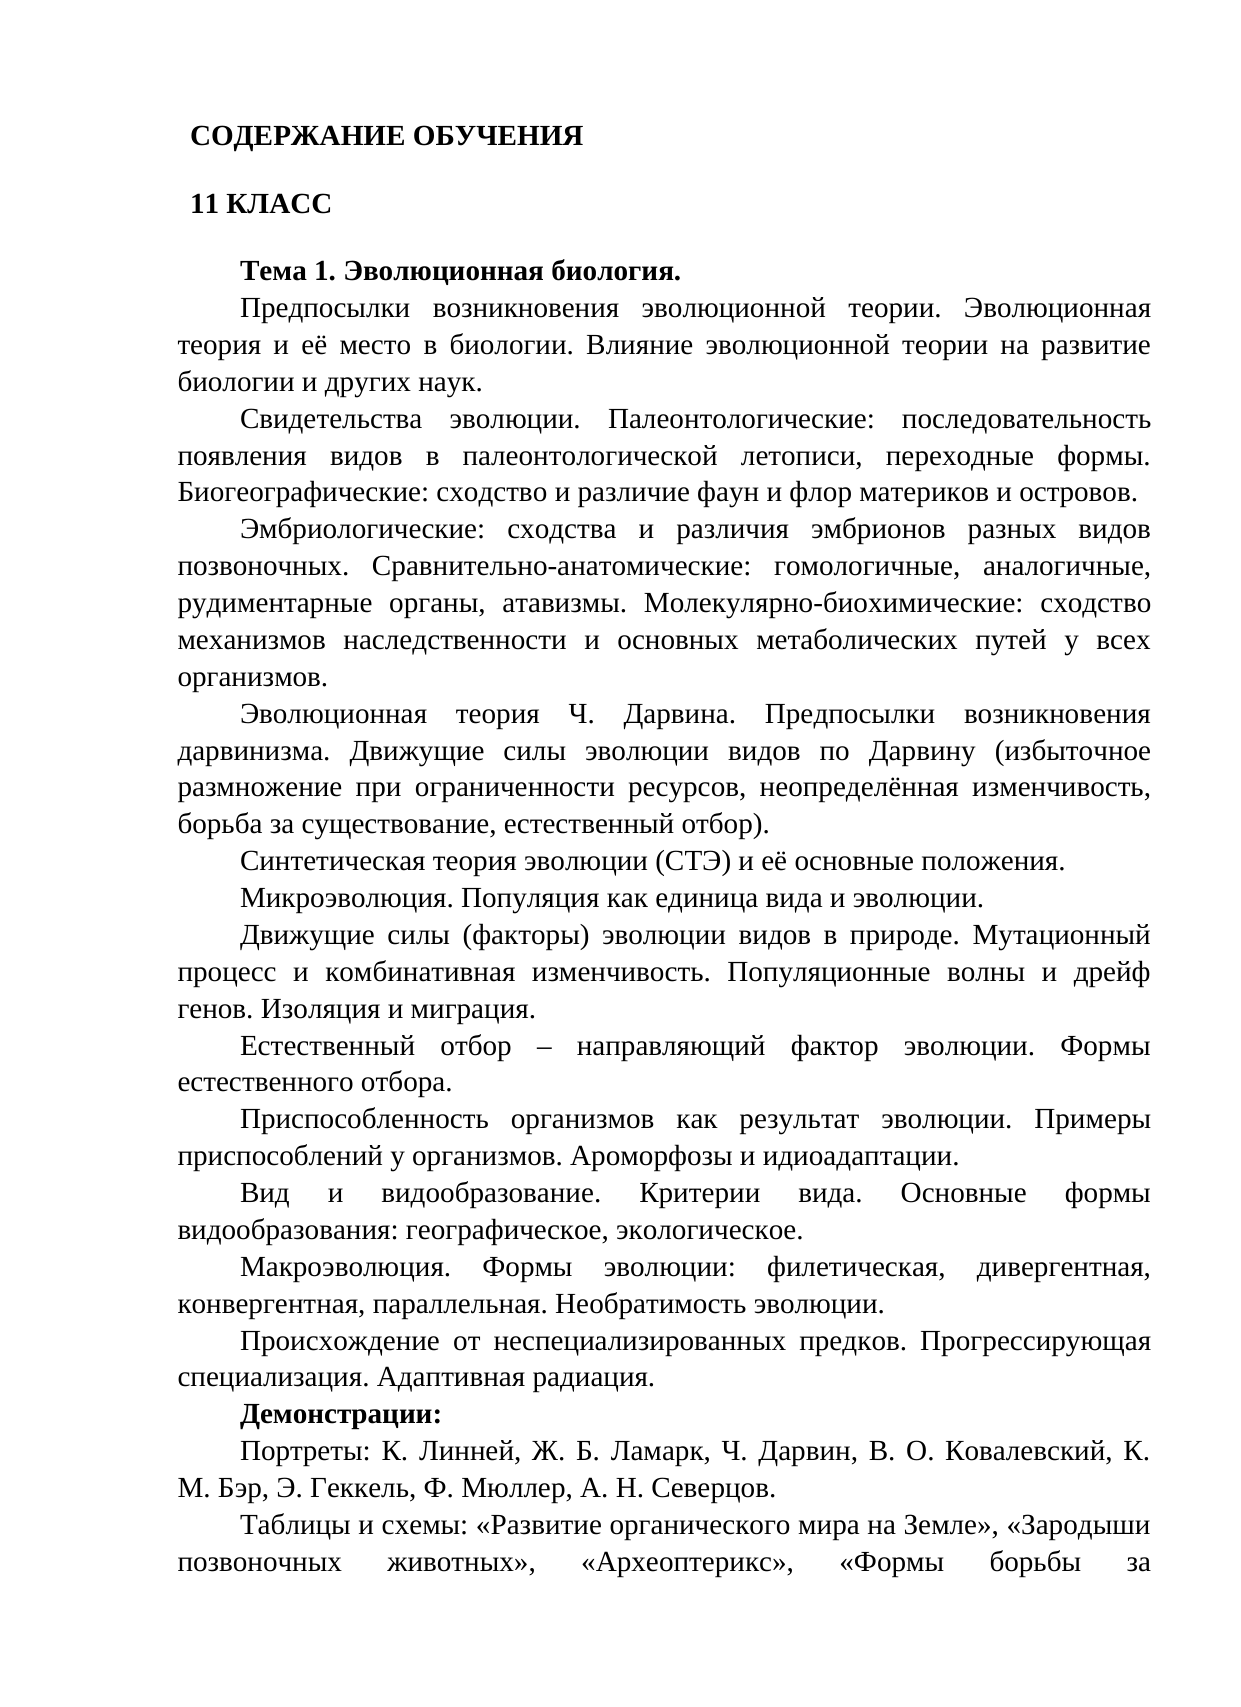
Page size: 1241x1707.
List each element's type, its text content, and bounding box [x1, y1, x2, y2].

text Вид и видообразование. Критерии вида. Основные формы видообразования: географическое, экологическое. [177, 1175, 1152, 1246]
text Предпосылки возникновения эволюционной теории. Эволюционная теория и её место в биологии. Влияние эволюционной теории на развитие биологии и других наук. [177, 290, 1152, 397]
text Демонстрации: [177, 1396, 1152, 1430]
text СОДЕРЖАНИЕ ОБУЧЕНИЯ [190, 118, 1152, 152]
text 11 КЛАСС [190, 186, 1152, 219]
text Приспособленность организмов как результат эволюции. Примеры приспособлений у организмов. Ароморфозы и идиоадаптации. [177, 1101, 1152, 1172]
text Тема 1. Эволюционная биология. [177, 253, 1152, 287]
text Портреты: К. Линней, Ж. Б. Ламарк, Ч. Дарвин, В. О. Ковалевский, К. М. Бэр, Э. Геккель, Ф. Мюллер, А. Н. Северцов. [177, 1433, 1152, 1504]
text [177, 1507, 1152, 1577]
text Микроэволюция. Популяция как единица вида и эволюции. [177, 880, 1152, 914]
text Движущие силы (факторы) эволюции видов в природе. Мутационный процесс и комбинативная изменчивость. Популяционные волны и дрейф генов. Изоляция и миграция. [177, 917, 1152, 1024]
text Свидетельства эволюции. Палеонтологические: последовательность появления видов в палеонтологической летописи, переходные формы. Биогеографические: сходство и различие фаун и флор материков и островов. [177, 401, 1152, 508]
text Естественный отбор – направляющий фактор эволюции. Формы естественного отбора. [177, 1028, 1152, 1098]
text Эволюционная теория Ч. Дарвина. Предпосылки возникновения дарвинизма. Движущие силы эволюции видов по Дарвину (избыточное размножение при ограниченности ресурсов, неопределённая изменчивость, борьба за существование, естественный отбор). [177, 696, 1152, 840]
text Происхождение от неспециализированных предков. Прогрессирующая специализация. Адаптивная радиация. [177, 1323, 1152, 1393]
text Эмбриологические: сходства и различия эмбрионов разных видов позвоночных. Сравнительно-анатомические: гомологичные, аналогичные, рудиментарные органы, атавизмы. Молекулярно-биохимические: сходство механизмов наследственности и основных метаболических путей у всех организмов. [177, 511, 1152, 692]
text Синтетическая теория эволюции (СТЭ) и её основные положения. [177, 843, 1152, 877]
text Макроэволюция. Формы эволюции: филетическая, дивергентная, конвергентная, параллельная. Необратимость эволюции. [177, 1249, 1152, 1319]
